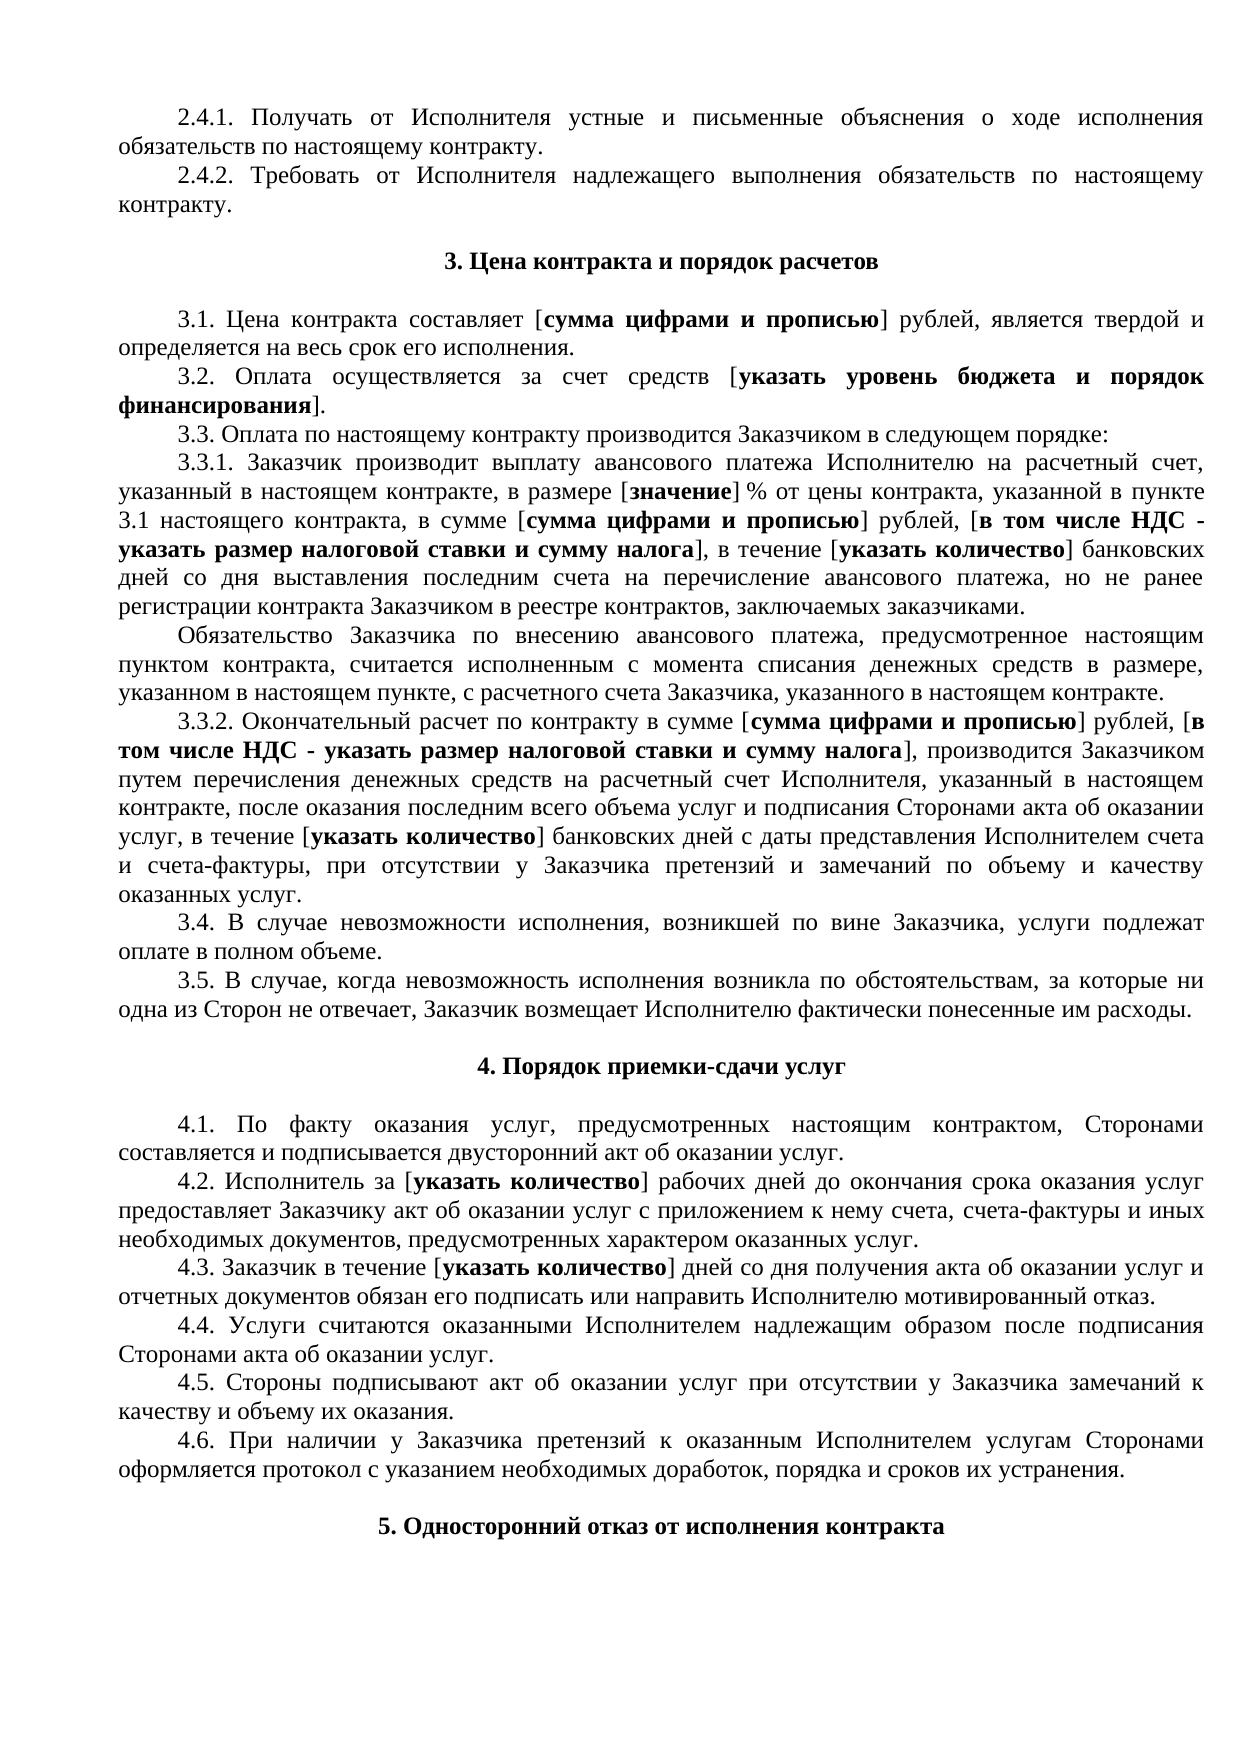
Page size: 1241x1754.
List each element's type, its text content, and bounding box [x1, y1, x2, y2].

text 4.4. Услуги считаются оказанными Исполнителем надлежащим образом после подписания Сторонами акта об оказании услуг. [118, 1310, 1205, 1367]
text 3.1. Цена контракта составляет [сумма цифрами и прописью] рублей, является твердой и определяется на весь срок его исполнения. [118, 304, 1205, 361]
text 4.3. Заказчик в течение [указать количество] дней со дня получения акта об оказании услуг и отчетных документов обязан его подписать или направить Исполнителю мотивированный отказ. [118, 1252, 1205, 1310]
text 4.2. Исполнитель за [указать количество] рабочих дней до окончания срока оказания услуг предоставляет Заказчику акт об оказании услуг с приложением к нему счета, счета-фактуры и иных необходимых документов, предусмотренных характером оказанных услуг. [118, 1166, 1205, 1252]
text 3.2. Оплата осуществляется за счет средств [указать уровень бюджета и порядок финансирования]. [118, 361, 1205, 419]
subtitle 3. Цена контракта и порядок расчетов [118, 246, 1205, 275]
text 3.3.1. Заказчик производит выплату авансового платежа Исполнителю на расчетный счет, указанный в настоящем контракте, в размере [значение] % от цены контракта, указанной в пункте 3.1 настоящего контракта, в сумме [сумма цифрами и прописью] рублей, [в том числе НДС - указать размер налоговой ставки и сумму налога], в течение [указать количество] банковских дней со дня выставления последним счета на перечисление авансового платежа, но не ранее регистрации контракта Заказчиком в реестре контрактов, заключаемых заказчиками. [118, 447, 1205, 620]
text Обязательство Заказчика по внесению авансового платежа, предусмотренное настоящим пунктом контракта, считается исполненным с момента списания денежных средств в размере, указанном в настоящем пункте, с расчетного счета Заказчика, указанного в настоящем контракте. [118, 620, 1205, 706]
text 4.5. Стороны подписывают акт об оказании услуг при отсутствии у Заказчика замечаний к качеству и объему их оказания. [118, 1367, 1205, 1425]
subtitle 5. Односторонний отказ от исполнения контракта [118, 1511, 1205, 1540]
text 3.4. В случае невозможности исполнения, возникшей по вине Заказчика, услуги подлежат оплате в полном объеме. [118, 907, 1205, 965]
text 3.5. В случае, когда невозможность исполнения возникла по обстоятельствам, за которые ни одна из Сторон не отвечает, Заказчик возмещает Исполнителю фактически понесенные им расходы. [118, 965, 1205, 1022]
text 4.1. По факту оказания услуг, предусмотренных настоящим контрактом, Сторонами составляется и подписывается двусторонний акт об оказании услуг. [118, 1109, 1205, 1166]
subtitle 4. Порядок приемки-сдачи услуг [118, 1051, 1205, 1080]
text 2.4.2. Требовать от Исполнителя надлежащего выполнения обязательств по настоящему контракту. [118, 160, 1205, 217]
text 3.3.2. Окончательный расчет по контракту в сумме [сумма цифрами и прописью] рублей, [в том числе НДС - указать размер налоговой ставки и сумму налога], производится Заказчиком путем перечисления денежных средств на расчетный счет Исполнителя, указанный в настоящем контракте, после оказания последним всего объема услуг и подписания Сторонами акта об оказании услуг, в течение [указать количество] банковских дней с даты представления Исполнителем счета и счета-фактуры, при отсутствии у Заказчика претензий и замечаний по объему и качеству оказанных услуг. [118, 706, 1205, 907]
text 3.3. Оплата по настоящему контракту производится Заказчиком в следующем порядке: [118, 419, 1205, 447]
text 4.6. При наличии у Заказчика претензий к оказанным Исполнителем услугам Сторонами оформляется протокол с указанием необходимых доработок, порядка и сроков их устранения. [118, 1425, 1205, 1482]
text 2.4.1. Получать от Исполнителя устные и письменные объяснения о ходе исполнения обязательств по настоящему контракту. [118, 102, 1205, 160]
